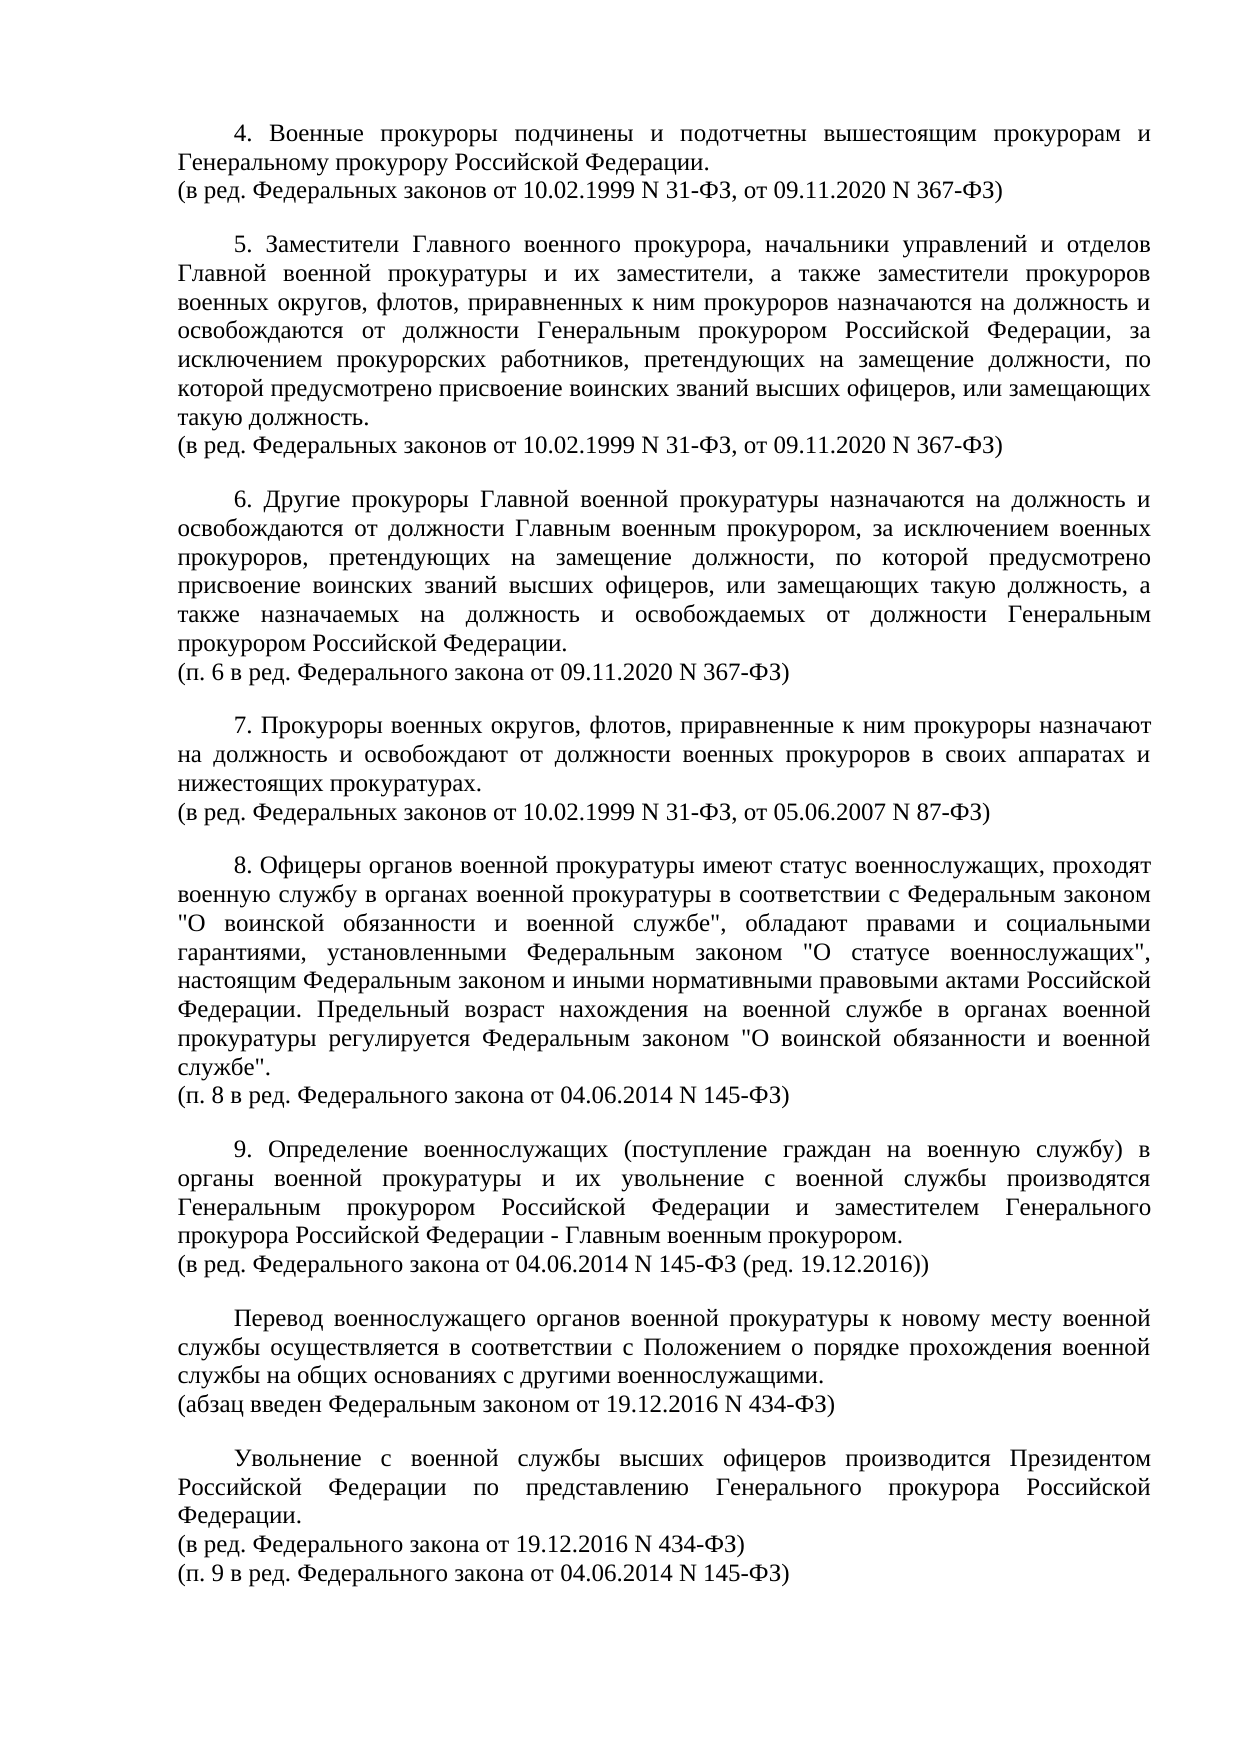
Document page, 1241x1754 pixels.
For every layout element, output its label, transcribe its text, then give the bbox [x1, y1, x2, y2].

text 6. Другие прокуроры Главной военной прокуратуры назначаются на должность и освобождаются от должности Главным военным прокурором, за исключением военных прокуроров, претендующих на замещение должности, по которой предусмотрено присвоение воинских званий высших офицеров, или замещающих такую должность, а также назначаемых на должность и освобождаемых от должности Генеральным прокурором Российской Федерации. [177, 484, 1152, 657]
text (в ред. Федеральных законов от 10.02.1999 N 31-ФЗ, от 09.11.2020 N 367-ФЗ) [177, 176, 1152, 204]
text 7. Прокуроры военных округов, флотов, приравненные к ним прокуроры назначают на должность и освобождают от должности военных прокуроров в своих аппаратах и нижестоящих прокуратурах. [177, 711, 1152, 797]
text (абзац введен Федеральным законом от 19.12.2016 N 434-ФЗ) [177, 1389, 1152, 1418]
text 9. Определение военнослужащих (поступление граждан на военную службу) в органы военной прокуратуры и их увольнение с военной службы производятся Генеральным прокурором Российской Федерации и заместителем Генерального прокурора Российской Федерации - Главным военным прокурором. [177, 1134, 1152, 1249]
text 4. Военные прокуроры подчинены и подотчетны вышестоящим прокурорам и Генеральному прокурору Российской Федерации. [177, 118, 1152, 176]
text 8. Офицеры органов военной прокуратуры имеют статус военнослужащих, проходят военную службу в органах военной прокуратуры в соответствии с Федеральным законом "О воинской обязанности и военной службе", обладают правами и социальными гарантиями, установленными Федеральным законом "О статусе военнослужащих", настоящим Федеральным законом и иными нормативными правовыми актами Российской Федерации. Предельный возраст нахождения на военной службе в органах военной прокуратуры регулируется Федеральным законом "О воинской обязанности и военной службе". [177, 851, 1152, 1081]
text (в ред. Федеральных законов от 10.02.1999 N 31-ФЗ, от 05.06.2007 N 87-ФЗ) [177, 797, 1152, 826]
text Увольнение с военной службы высших офицеров производится Президентом Российской Федерации по представлению Генерального прокурора Российской Федерации. [177, 1443, 1152, 1529]
text Перевод военнослужащего органов военной прокуратуры к новому месту военной службы осуществляется в соответствии с Положением о порядке прохождения военной службы на общих основаниях с другими военнослужащими. [177, 1303, 1152, 1389]
text 5. Заместители Главного военного прокурора, начальники управлений и отделов Главной военной прокуратуры и их заместители, а также заместители прокуроров военных округов, флотов, приравненных к ним прокуроров назначаются на должность и освобождаются от должности Генеральным прокурором Российской Федерации, за исключением прокурорских работников, претендующих на замещение должности, по которой предусмотрено присвоение воинских званий высших офицеров, или замещающих такую должность. [177, 229, 1152, 431]
text (п. 9 в ред. Федерального закона от 04.06.2014 N 145-ФЗ) [177, 1558, 1152, 1587]
text (п. 6 в ред. Федерального закона от 09.11.2020 N 367-ФЗ) [177, 657, 1152, 686]
text (в ред. Федеральных законов от 10.02.1999 N 31-ФЗ, от 09.11.2020 N 367-ФЗ) [177, 431, 1152, 459]
text (в ред. Федерального закона от 19.12.2016 N 434-ФЗ) [177, 1529, 1152, 1558]
text (п. 8 в ред. Федерального закона от 04.06.2014 N 145-ФЗ) [177, 1081, 1152, 1109]
text (в ред. Федерального закона от 04.06.2014 N 145-ФЗ (ред. 19.12.2016)) [177, 1249, 1152, 1278]
